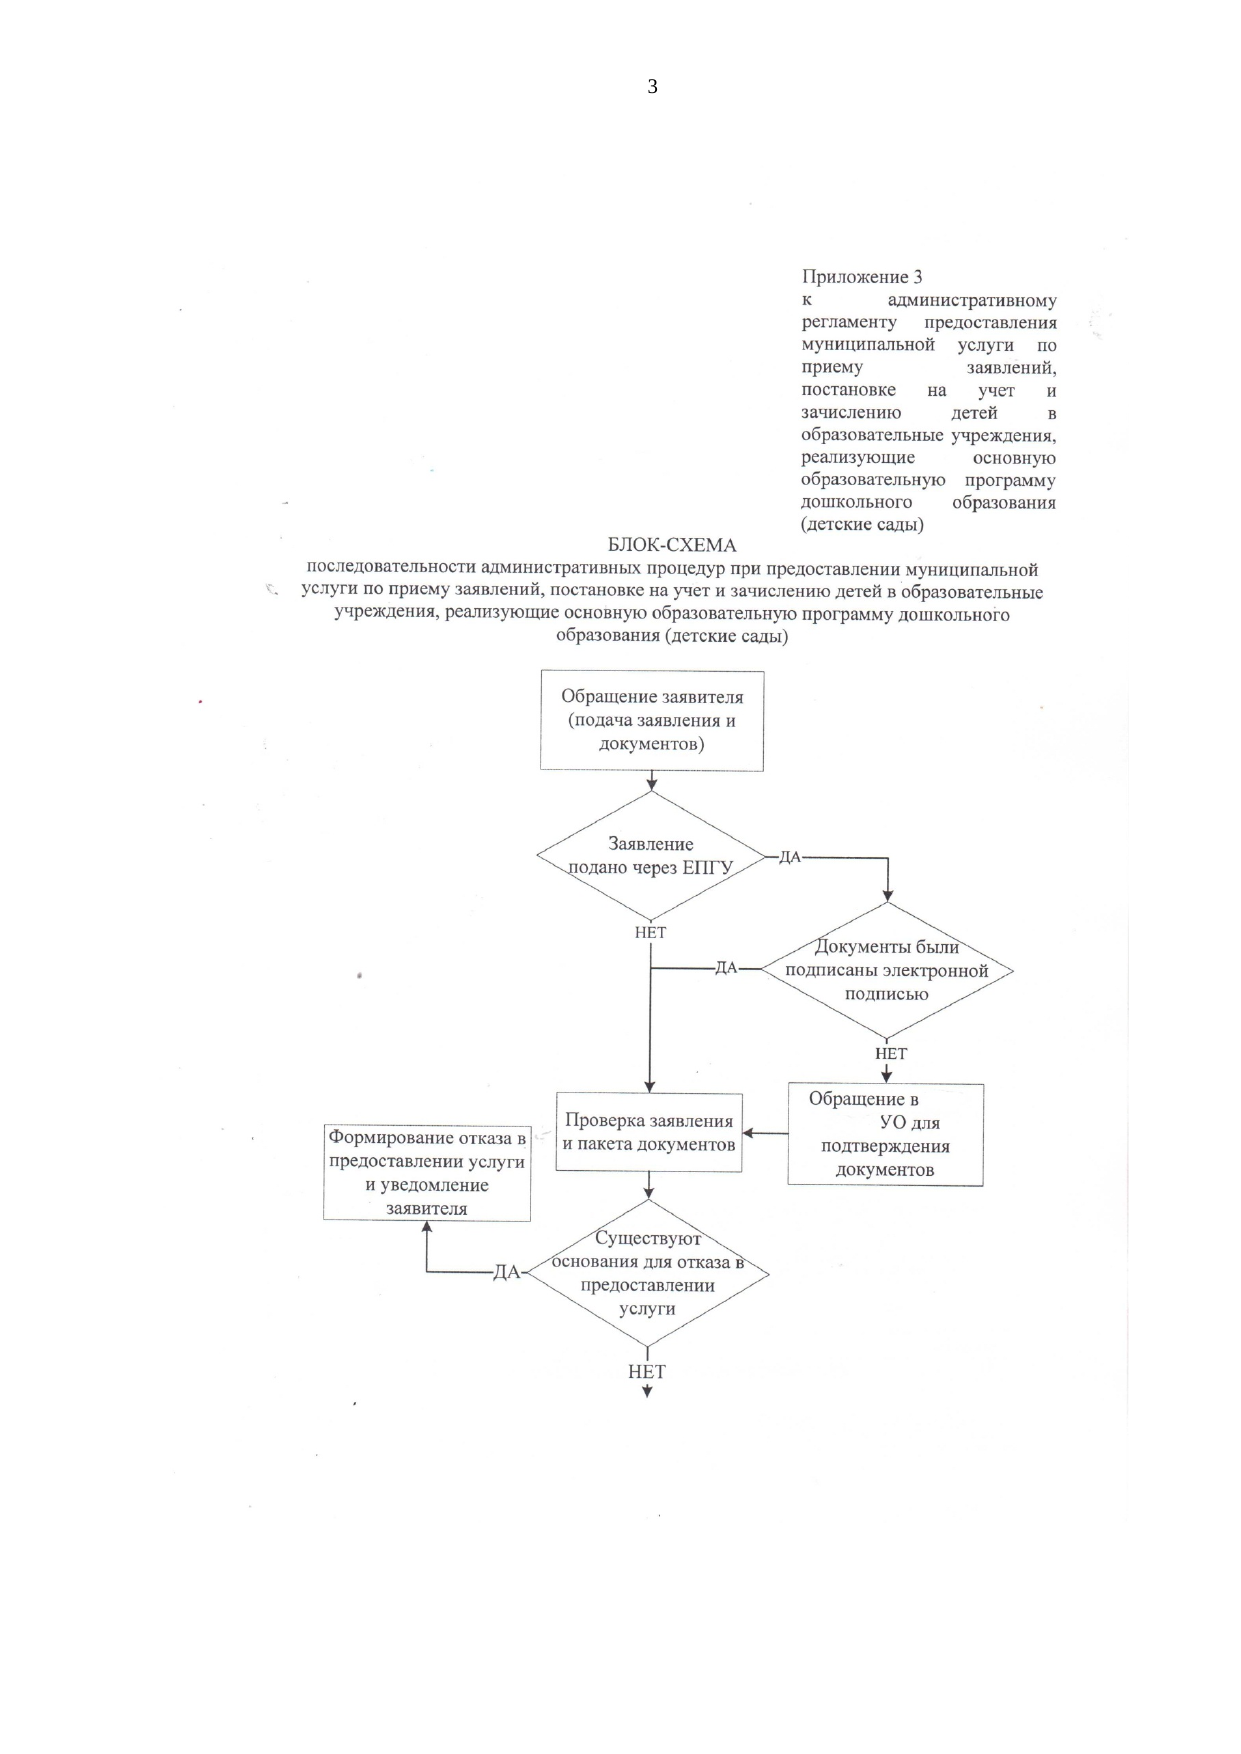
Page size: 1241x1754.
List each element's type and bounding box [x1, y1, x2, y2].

picture [153, 165, 1129, 1523]
